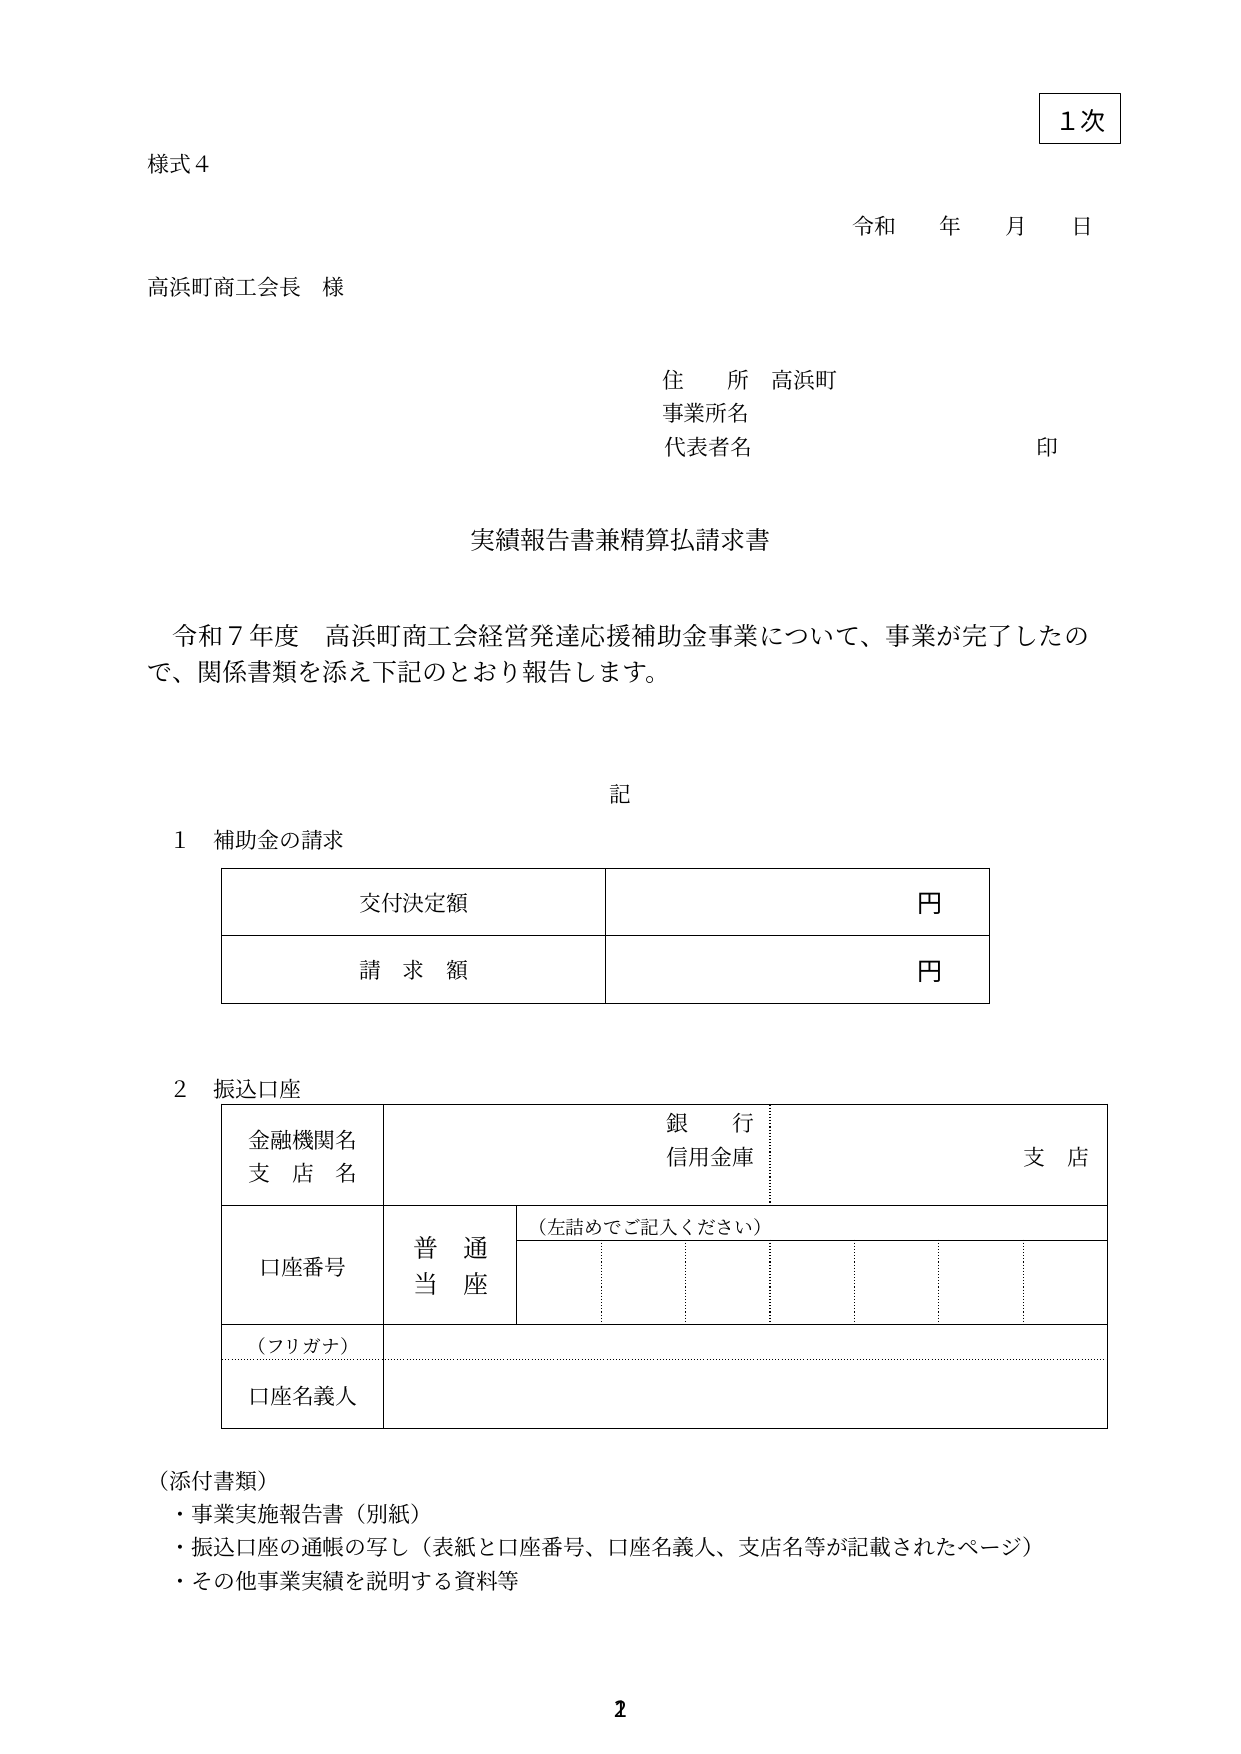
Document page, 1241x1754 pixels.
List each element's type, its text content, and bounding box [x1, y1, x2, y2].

table_cell [854, 1241, 939, 1324]
table_header [384, 1105, 650, 1205]
text 住 所 高浜町 [148, 361, 1092, 394]
text 様式４ [148, 148, 1092, 179]
text ・その他事業実績を説明する資料等 [148, 1562, 1092, 1595]
text ・振込口座の通帳の写し（表紙と口座番号、口座名義人、支店名等が記載されたページ） [148, 1529, 1092, 1562]
table_header [770, 1105, 1004, 1205]
table_cell 口座番号 [222, 1206, 383, 1324]
text 令和７年度 高浜町商工会経営発達応援補助金事業について、事業が完了したので、関係書類を添え下記のとおり報告します。 [148, 616, 1092, 688]
text （添付書類） [148, 1462, 1092, 1495]
text 高浜町商工会長 様 [148, 270, 1092, 302]
table_cell （フリガナ） [222, 1325, 383, 1359]
table_cell 口座名義人 [222, 1359, 383, 1428]
table_cell 円 [606, 936, 989, 1002]
table_cell [1023, 1241, 1107, 1324]
table_cell [770, 1241, 854, 1324]
text １ 補助金の請求 [148, 822, 1092, 855]
table_cell [384, 1325, 1107, 1359]
table_header 銀 行 信用金庫 [650, 1105, 770, 1205]
table_header 円 [606, 869, 989, 935]
table_header 交付決定額 [222, 869, 605, 935]
table_cell [686, 1241, 770, 1324]
table_header 支 店 [1004, 1105, 1107, 1205]
text 事業所名 [148, 394, 1092, 428]
table_header 金融機関名 支 店 名 [222, 1105, 383, 1205]
table_cell 普 通 当 座 [384, 1206, 516, 1324]
table_cell 請 求 額 [222, 936, 605, 1002]
table_cell [384, 1359, 1107, 1428]
table_cell （左詰めでご記入ください） [517, 1206, 1107, 1239]
text 令和 年 月 日 [148, 209, 1092, 240]
text ２ 振込口座 [148, 1070, 1092, 1103]
text ・事業実施報告書（別紙） [148, 1495, 1092, 1529]
table_cell [601, 1241, 686, 1324]
table_cell [517, 1241, 601, 1324]
table_cell [939, 1241, 1023, 1324]
text 代表者名 印 [148, 428, 1092, 461]
text 実績報告書兼精算払請求書 [148, 521, 1092, 557]
subtitle 記 [148, 778, 1092, 809]
